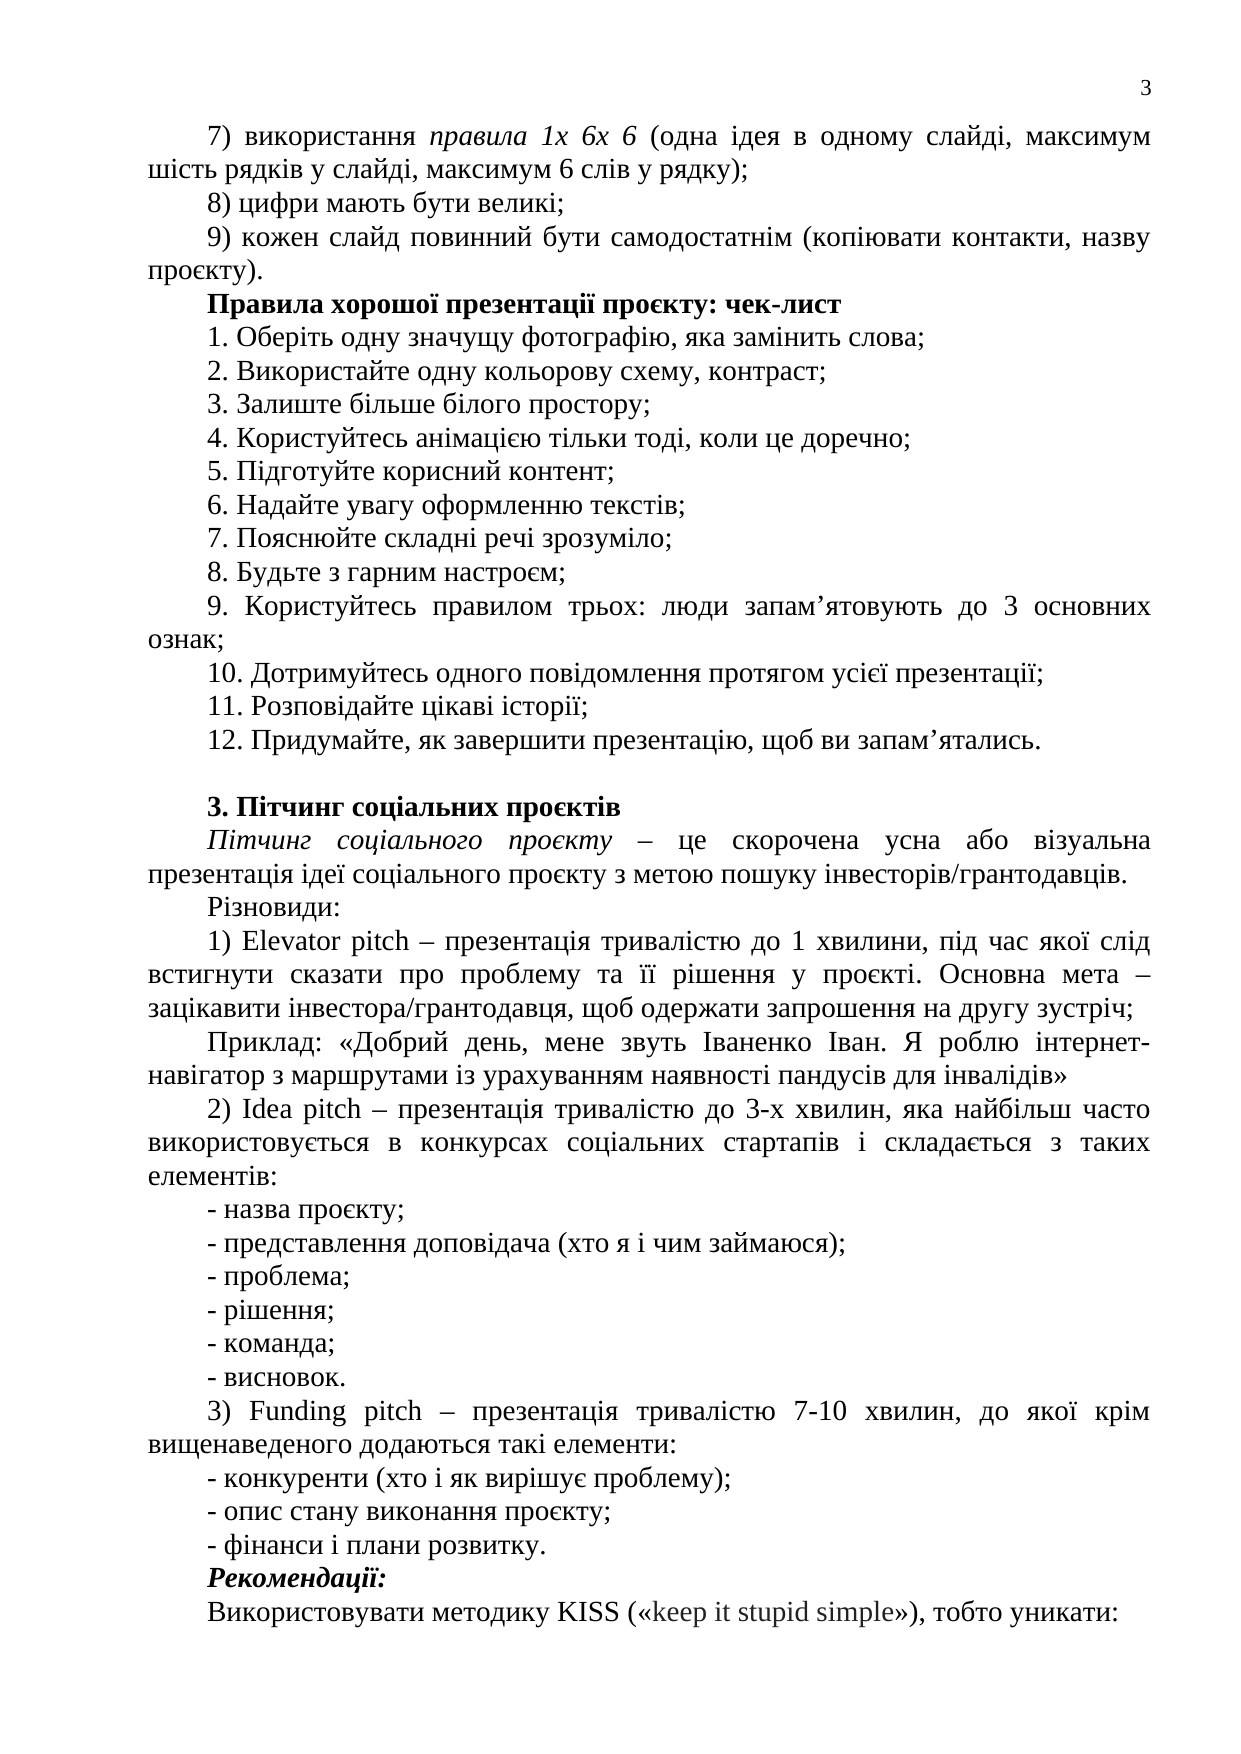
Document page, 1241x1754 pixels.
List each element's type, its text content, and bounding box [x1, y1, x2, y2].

text - рішення; [148, 1292, 1152, 1326]
text 2) Idea pitch – презентація тривалістю до 3-х хвилин, яка найбільш часто використовується в конкурсах соціальних стартапів і складається з таких елементів: [148, 1091, 1152, 1191]
text Використовувати методику KISS («keep it stupid simple»), тобто уникати: [148, 1594, 1152, 1627]
text - висновок. [148, 1359, 1152, 1393]
text Різновиди: [148, 889, 1152, 923]
text - назва проєкту; [148, 1191, 1152, 1225]
text - команда; [148, 1326, 1152, 1359]
text - проблема; [148, 1258, 1152, 1292]
text 1. Оберіть одну значущу фотографію, яка замінить слова; [148, 319, 1152, 353]
text 7) використання правила 1х 6х 6 (одна ідея в одному слайді, максимум шість рядків у слайді, максимум 6 слів у рядку); [148, 118, 1152, 185]
text 3. Залиште більше білого простору; [148, 386, 1152, 420]
text 2. Використайте одну кольорову схему, контраст; [148, 353, 1152, 386]
text 8. Будьте з гарним настроєм; [148, 554, 1152, 588]
text Приклад: «Добрий день, мене звуть Іваненко Іван. Я роблю інтернет-навігатор з маршрутами із урахуванням наявності пандусів для інвалідів» [148, 1024, 1152, 1091]
text 5. Підготуйте корисний контент; [148, 453, 1152, 487]
text 3. Пітчинг соціальних проєктів [148, 789, 1152, 822]
text 8) цифри мають бути великі; [148, 185, 1152, 219]
text 9. Користуйтесь правилом трьох: люди запам’ятовують до 3 основних ознак; [148, 588, 1152, 655]
text 3) Funding pitch – презентація тривалістю 7-10 хвилин, до якої крім вищенаведеного додаються такі елементи: [148, 1393, 1152, 1460]
text Рекомендації: [148, 1560, 1152, 1594]
text - опис стану виконання проєкту; [148, 1493, 1152, 1527]
text - представлення доповідача (хто я і чим займаюся); [148, 1225, 1152, 1258]
text 10. Дотримуйтесь одного повідомлення протягом усієї презентації; [148, 655, 1152, 688]
text 6. Надайте увагу оформленню текстів; [148, 487, 1152, 521]
text 12. Придумайте, як завершити презентацію, щоб ви запам’ятались. [148, 722, 1152, 755]
text 7. Пояснюйте складні речі зрозуміло; [148, 521, 1152, 554]
text Правила хорошої презентації проєкту: чек-лист [148, 286, 1152, 319]
text - фінанси і плани розвитку. [148, 1527, 1152, 1560]
text 9) кожен слайд повинний бути самодостатнім (копіювати контакти, назву проєкту). [148, 219, 1152, 286]
text Пітчинг соціального проєкту – це скорочена усна або візуальна презентація ідеї соціального проєкту з метою пошуку інвесторів/грантодавців. [148, 822, 1152, 889]
text 1) Elevator pitch – презентація тривалістю до 1 хвилини, під час якої слід встигнути сказати про проблему та її рішення у проєкті. Основна мета – зацікавити інвестора/грантодавця, щоб одержати запрошення на другу зустріч; [148, 923, 1152, 1024]
text 4. Користуйтесь анімацією тільки тоді, коли це доречно; [148, 420, 1152, 453]
text 11. Розповідайте цікаві історії; [148, 688, 1152, 722]
text - конкуренти (хто і як вирішує проблему); [148, 1460, 1152, 1493]
